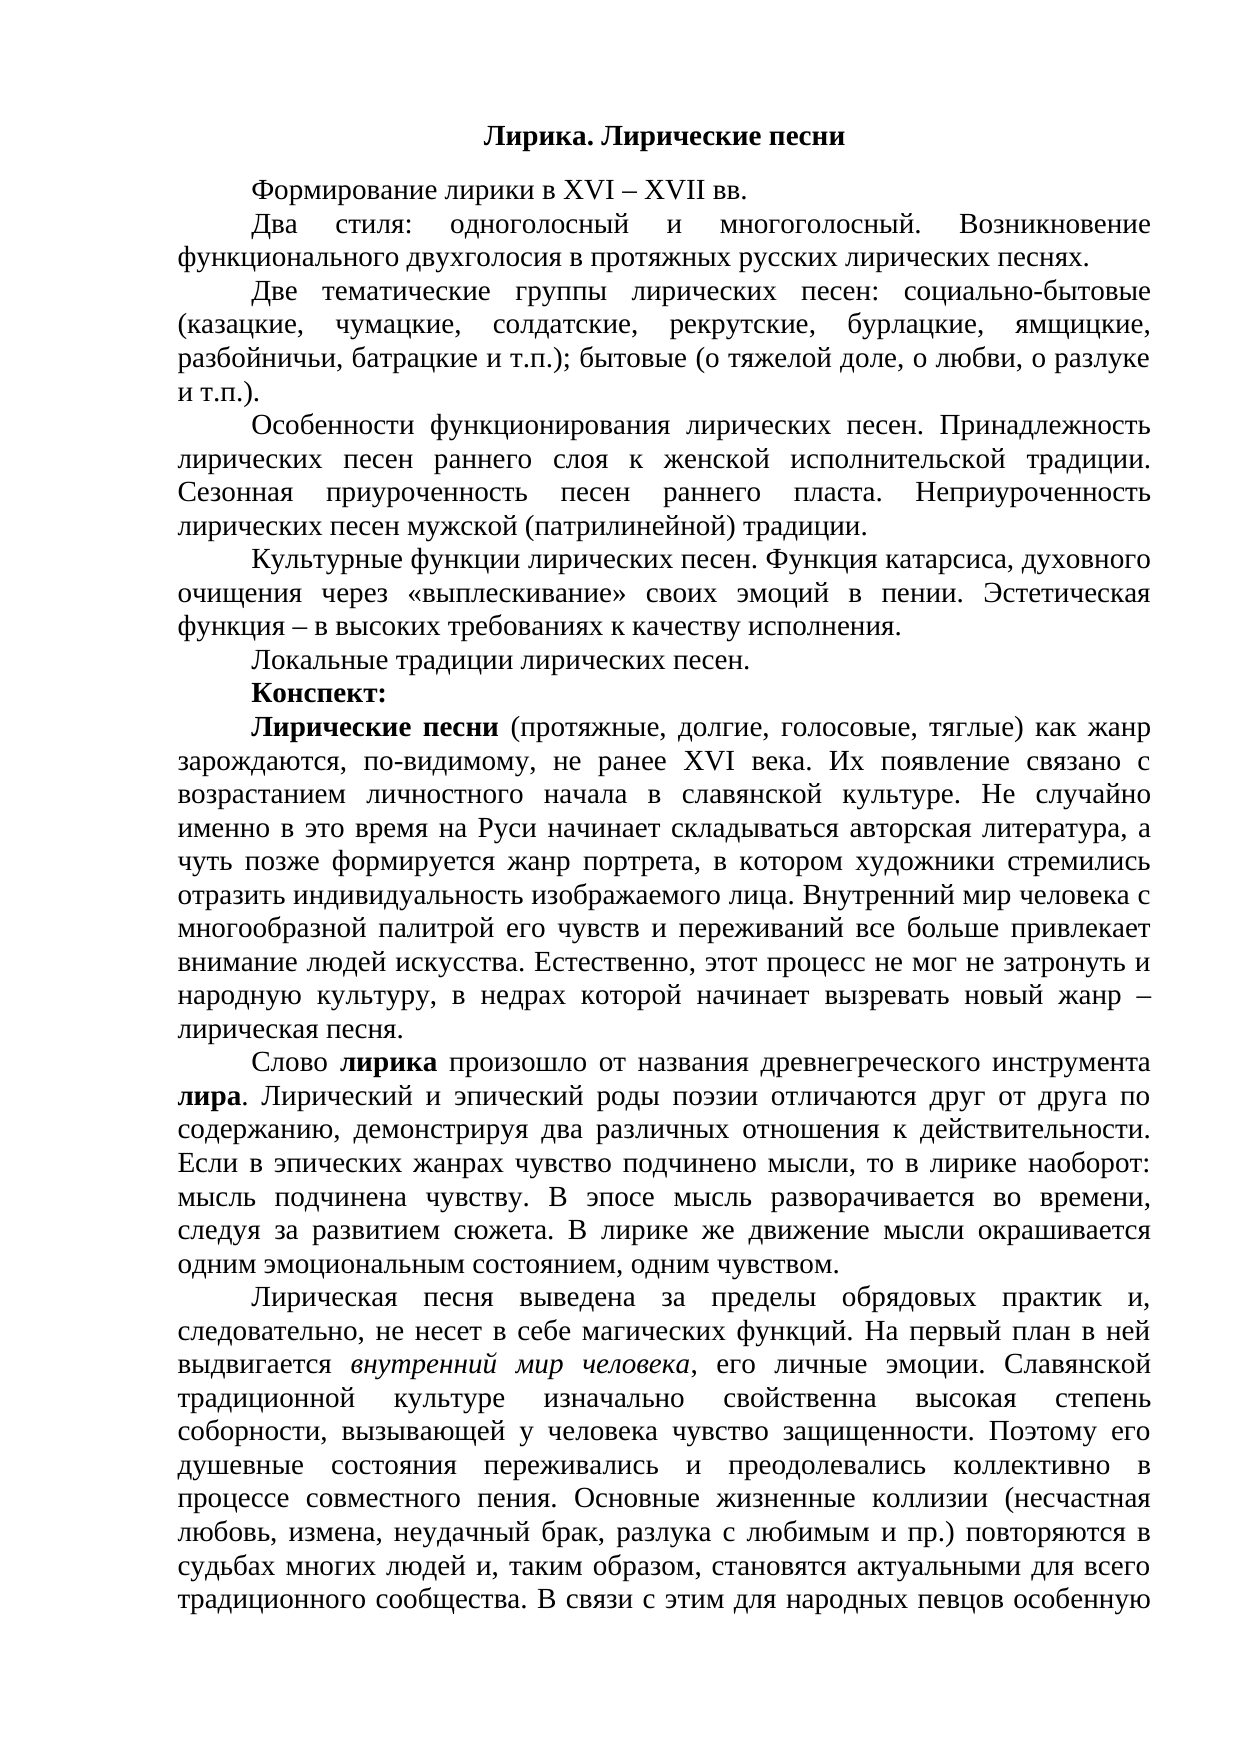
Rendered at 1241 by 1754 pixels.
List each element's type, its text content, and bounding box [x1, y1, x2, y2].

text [177, 1279, 1152, 1615]
text Особенности функционирования лирических песен. Принадлежность лирических песен раннего слоя к женской исполнительской традиции. Сезонная приуроченность песен раннего пласта. Неприуроченность лирических песен мужской (патрилинейной) традиции. [177, 407, 1152, 541]
text Формирование лирики в XVI – XVII вв. [177, 172, 1152, 206]
text Конспект: [177, 676, 1152, 709]
text Лирические песни (протяжные, долгие, голосовые, тяглые) как жанр зарождаются, по-видимому, не ранее XVI века. Их появление связано с возрастанием личностного начала в славянской культуре. Не случайно именно в это время на Руси начинает складываться авторская литература, а чуть позже формируется жанр портрета, в котором художники стремились отразить индивидуальность изображаемого лица. Внутренний мир человека с многообразной палитрой его чувств и переживаний все больше привлекает внимание людей искусства. Естественно, этот процесс не мог не затронуть и народную культуру, в недрах которой начинает вызревать новый жанр – лирическая песня. [177, 709, 1152, 1044]
text Две тематические группы лирических песен: социально-бытовые (казацкие, чумацкие, солдатские, рекрутские, бурлацкие, ямщицкие, разбойничьи, батрацкие и т.п.); бытовые (о тяжелой доле, о любви, о разлуке и т.п.). [177, 273, 1152, 407]
text Слово лирика произошло от названия древнегреческого инструмента лира. Лирический и эпический роды поэзии отличаются друг от друга по содержанию, демонстрируя два различных отношения к действительности. Если в эпических жанрах чувство подчинено мысли, то в лирике наоборот: мысль подчинена чувству. В эпосе мысль разворачивается во времени, следуя за развитием сюжета. В лирике же движение мысли окрашивается одним эмоциональным состоянием, одним чувством. [177, 1044, 1152, 1279]
text Лирика. Лирические песни [177, 118, 1152, 152]
text Культурные функции лирических песен. Функция катарсиса, духовного очищения через «выплескивание» своих эмоций в пении. Эстетическая функция – в высоких требованиях к качеству исполнения. [177, 541, 1152, 642]
text Два стиля: одноголосный и многоголосный. Возникновение функционального двухголосия в протяжных русских лирических песнях. [177, 206, 1152, 273]
text Локальные традиции лирических песен. [177, 642, 1152, 676]
